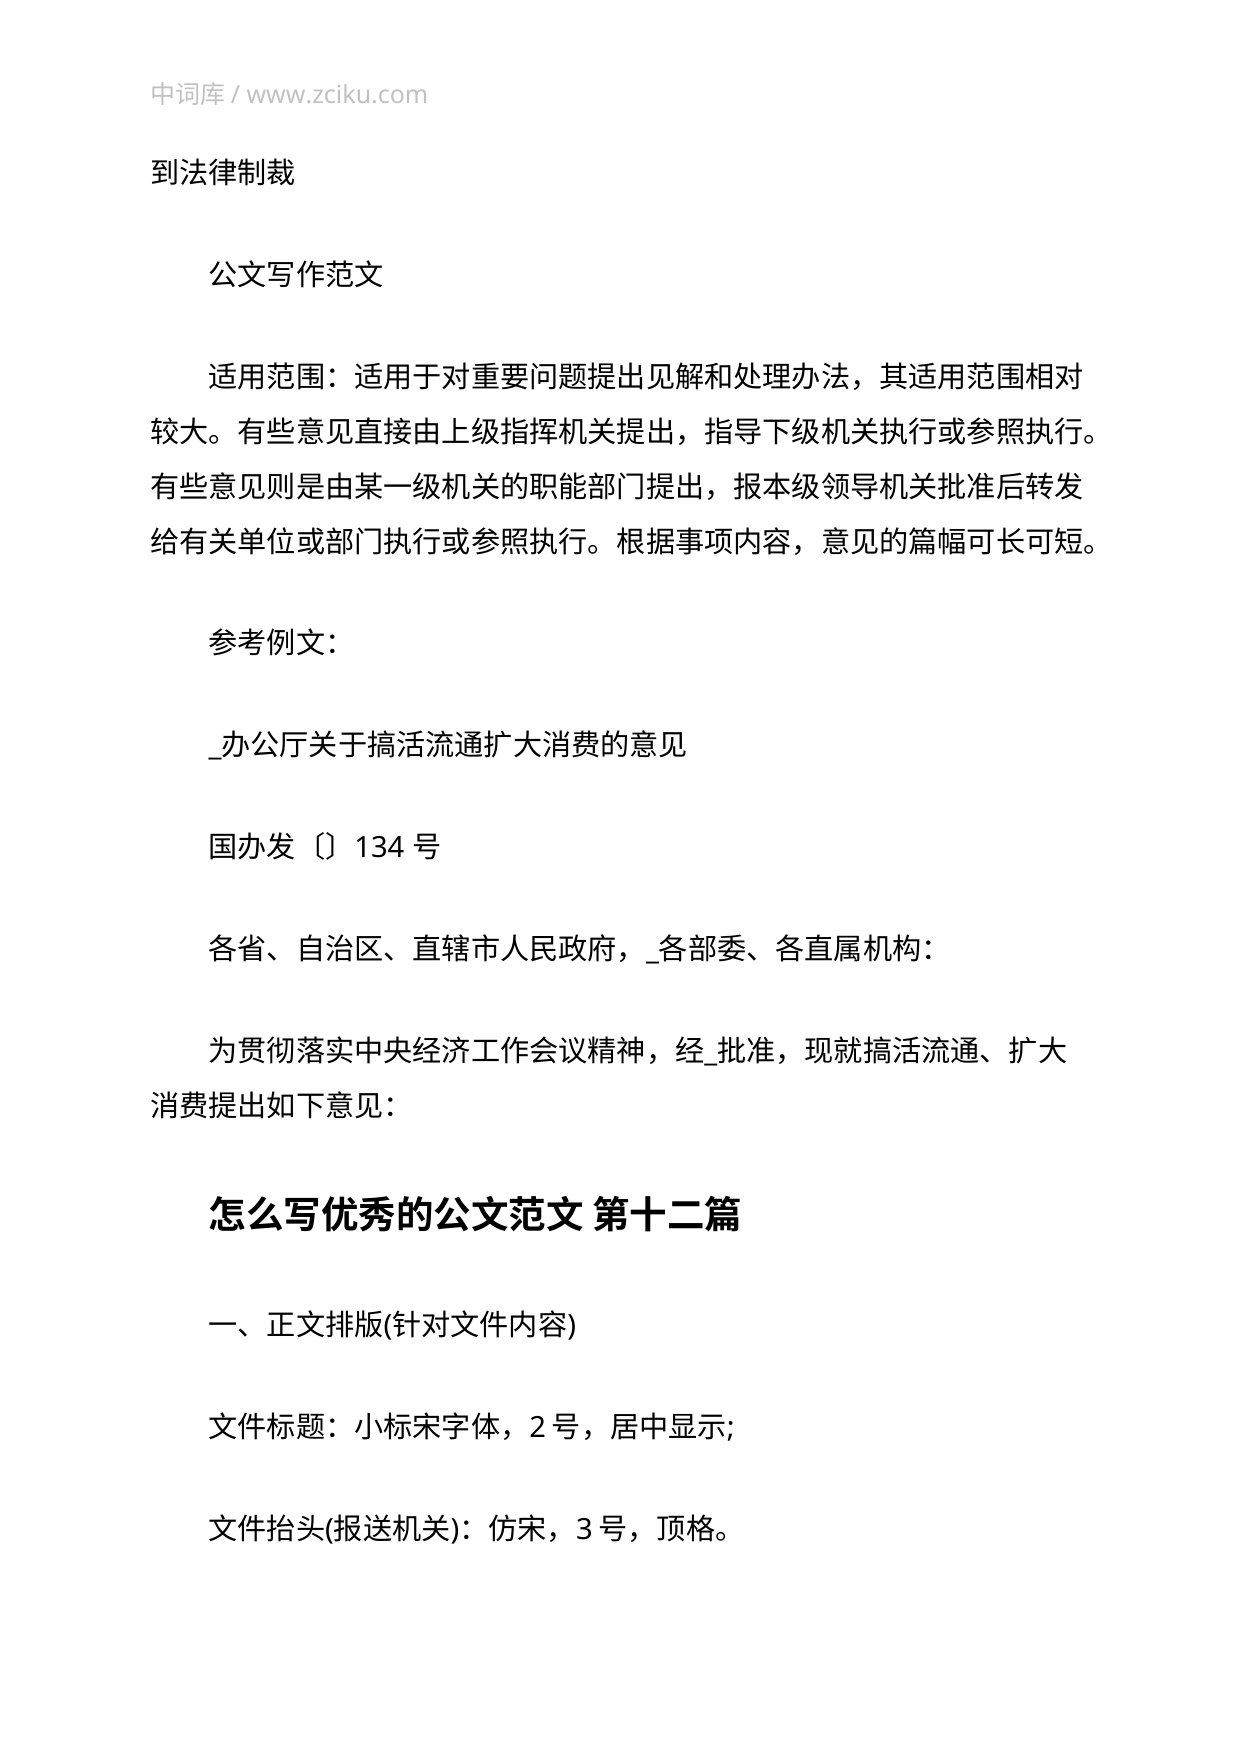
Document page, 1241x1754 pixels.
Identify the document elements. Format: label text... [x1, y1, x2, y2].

text 怎么写优秀的公文范文 第十二篇 [150, 1184, 1090, 1239]
text 适用范围：适用于对重要问题提出见解和处理办法，其适用范围相对较大。有些意见直接由上级指挥机关提出，指导下级机关执行或参照执行。有些意见则是由某一级机关的职能部门提出，报本级领导机关批准后转发给有关单位或部门执行或参照执行。根据事项内容，意见的篇幅可长可短。 [150, 353, 1090, 561]
text 文件标题：小标宋字体，2号，居中显示; [150, 1404, 1090, 1446]
text 各省、自治区、直辖市人民政府，_各部委、各直属机构： [150, 926, 1090, 968]
text _办公厅关于搞活流通扩大消费的意见 [150, 722, 1090, 764]
text 文件抬头(报送机关)：仿宋，3号，顶格。 [150, 1506, 1090, 1548]
text 一、正文排版(针对文件内容) [150, 1302, 1090, 1344]
text 为贯彻落实中央经济工作会议精神，经_批准，现就搞活流通、扩大消费提出如下意见： [150, 1028, 1090, 1125]
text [150, 150, 1090, 192]
text 公文写作范文 [150, 252, 1090, 294]
text 参考例文： [150, 620, 1090, 662]
text 国办发〔〕134 号 [150, 824, 1090, 866]
